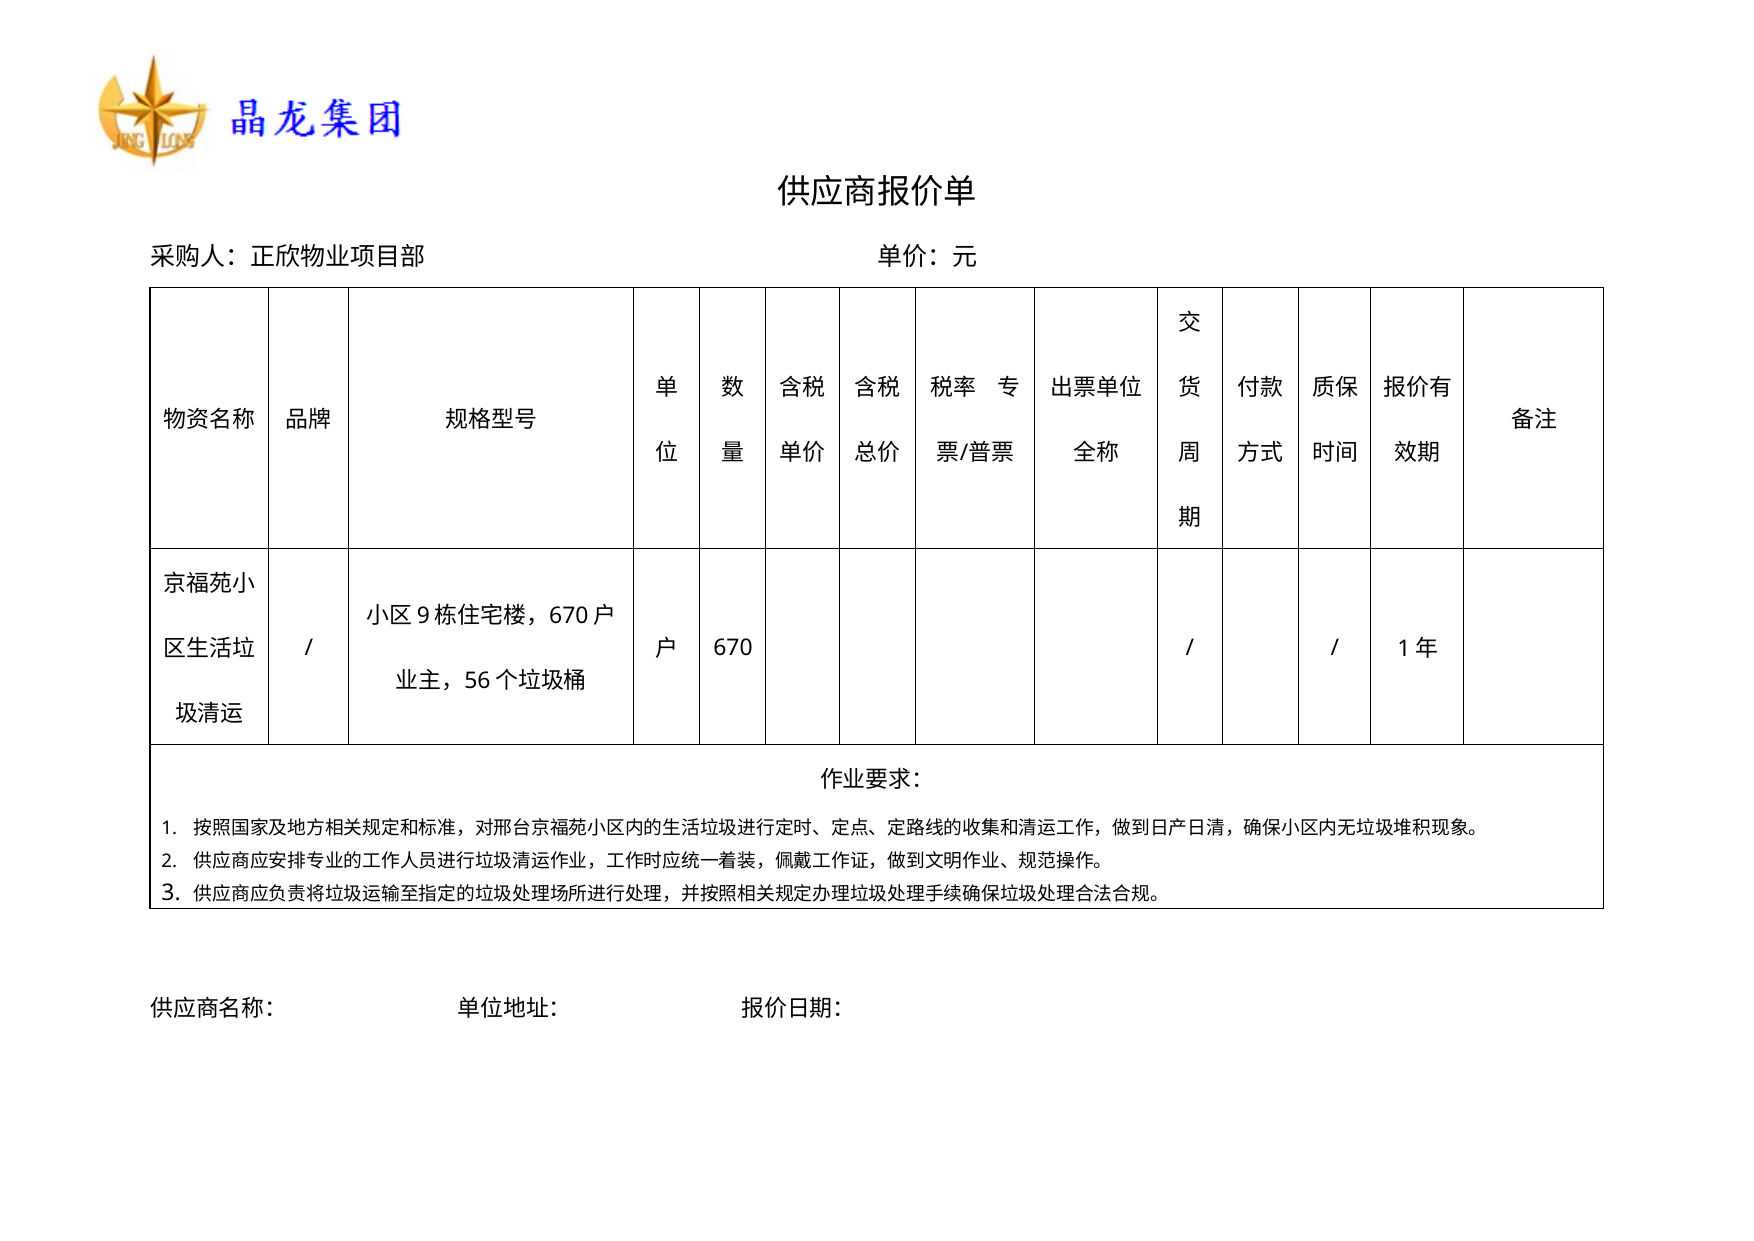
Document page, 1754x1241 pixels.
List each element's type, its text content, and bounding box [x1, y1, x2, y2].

text 采购人：正欣物业项目部 单价：元 [150, 222, 1604, 287]
table_header 交货周期 [1158, 288, 1222, 548]
table_header 报价有效期 [1371, 288, 1463, 548]
table_cell [1223, 549, 1298, 744]
table_cell [916, 549, 1034, 744]
table_header 物资名称 [151, 288, 268, 548]
table_header 税率 专票/普票 [916, 288, 1034, 548]
table_cell 京福苑小区生活垃圾清运 [151, 549, 268, 744]
table_header 出票单位 全称 [1035, 288, 1157, 548]
table_cell 小区9栋住宅楼，670户业主，56个垃圾桶 [349, 549, 633, 744]
table_header 规格型号 [349, 288, 633, 548]
table_cell 670 [700, 549, 765, 744]
table_cell [766, 549, 839, 744]
table_header 单位 [634, 288, 699, 548]
table_header 付款方式 [1223, 288, 1298, 548]
table_cell 作业要求： 按照国家及地方相关规定和标准，对邢台京福苑小区内的生活垃圾进行定时、定点、定路线的收集和清运工作，做到日产日清，确保小区内无垃圾堆积现象。 供应商应安排专业的工作人员进行垃圾清运作业，工作时应统一着装，佩戴工作证，做到文明作业、规范操作。 供应商应负责将垃圾运输至指定的垃圾处理场所进行处理，并按照相关规定办理垃圾处理手续确保垃圾处理合法合规。 [151, 745, 1603, 908]
table_cell 户 [634, 549, 699, 744]
table_header 备注 [1464, 288, 1603, 548]
table_cell / [269, 549, 348, 744]
table_cell / [1299, 549, 1370, 744]
text 供应商报价单 [150, 157, 1604, 222]
picture [75, 43, 449, 176]
table_cell [840, 549, 915, 744]
table_cell 1年 [1371, 549, 1463, 744]
table_header 质保时间 [1299, 288, 1370, 548]
table_cell / [1158, 549, 1222, 744]
table_header 品牌 [269, 288, 348, 548]
text 供应商名称： 单位地址： 报价日期： [150, 974, 1604, 1039]
table_cell [1035, 549, 1157, 744]
table_header 含税单价 [766, 288, 839, 548]
table_cell [1464, 549, 1603, 744]
table_header 数量 [700, 288, 765, 548]
table_header 含税 总价 [840, 288, 915, 548]
